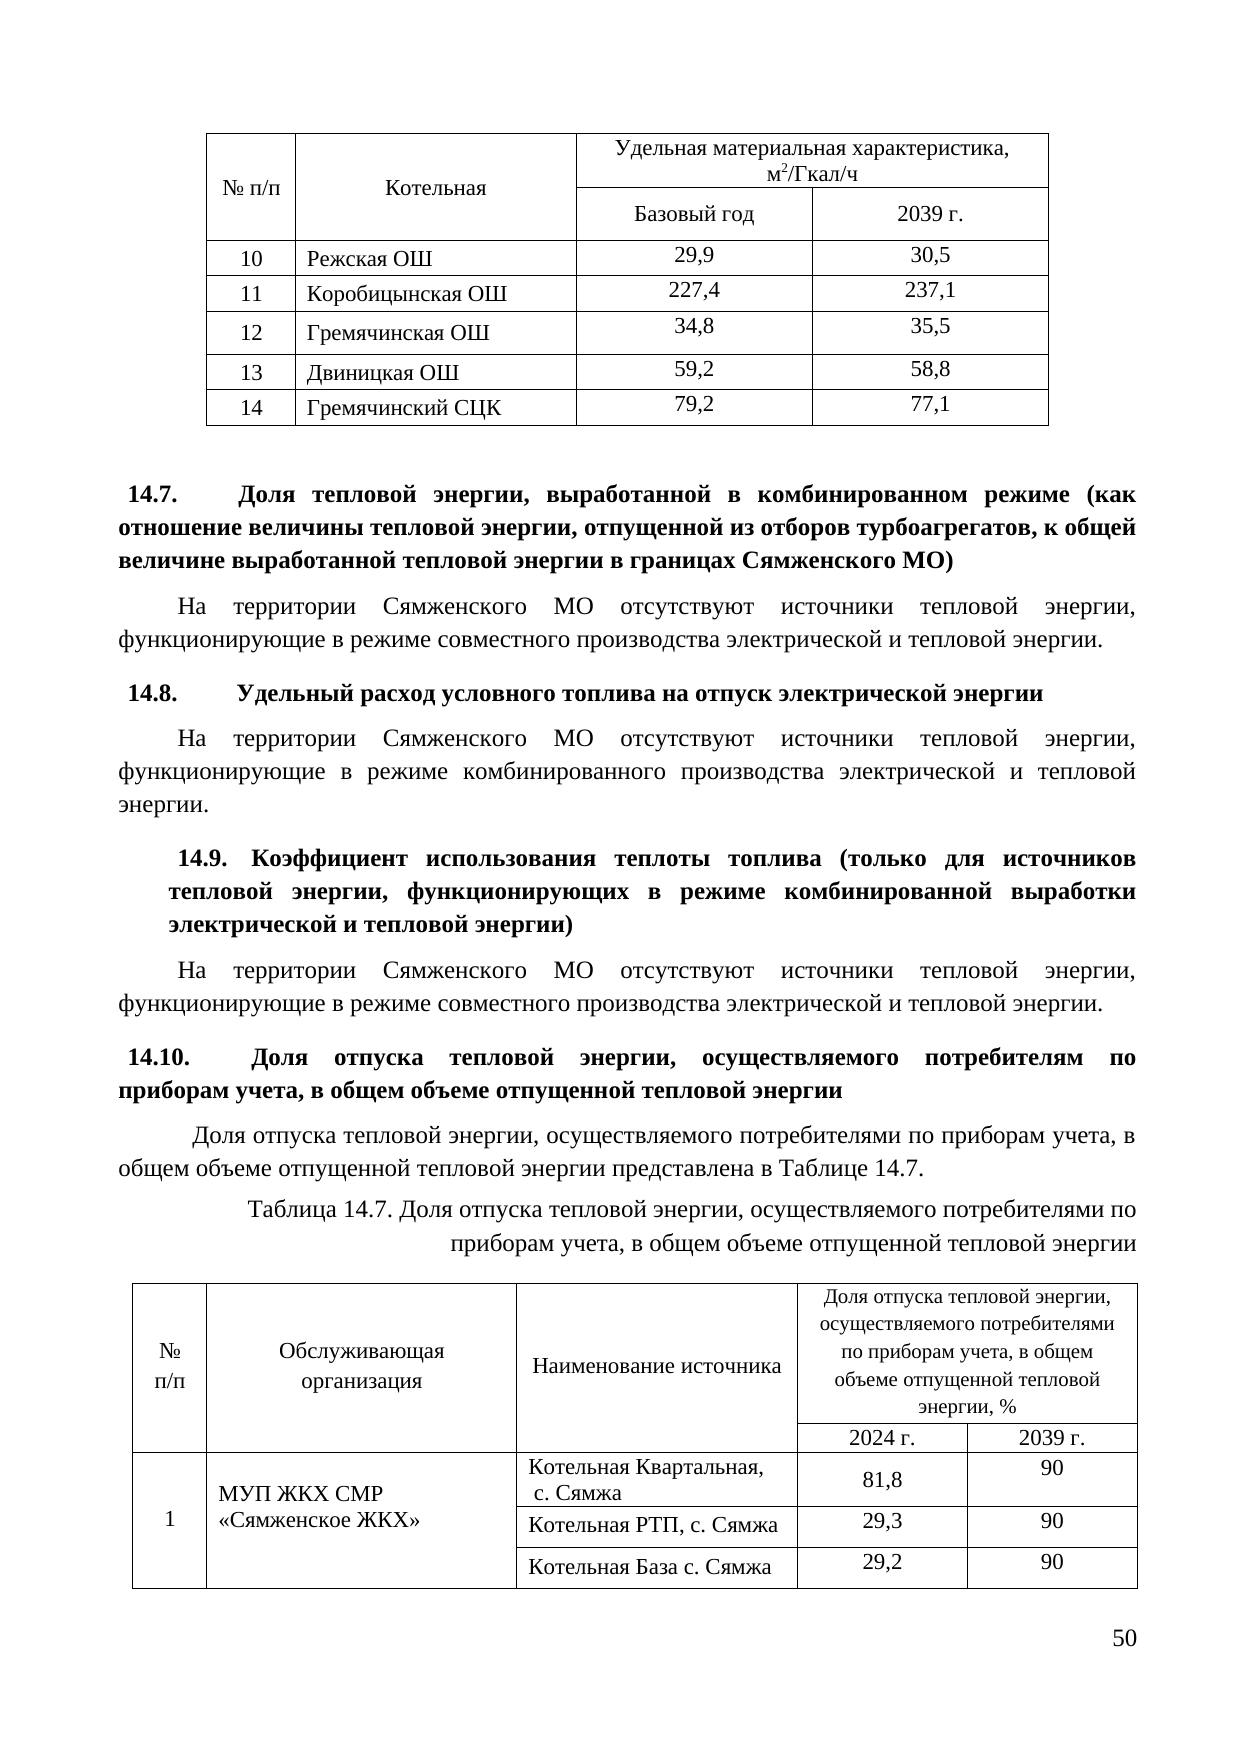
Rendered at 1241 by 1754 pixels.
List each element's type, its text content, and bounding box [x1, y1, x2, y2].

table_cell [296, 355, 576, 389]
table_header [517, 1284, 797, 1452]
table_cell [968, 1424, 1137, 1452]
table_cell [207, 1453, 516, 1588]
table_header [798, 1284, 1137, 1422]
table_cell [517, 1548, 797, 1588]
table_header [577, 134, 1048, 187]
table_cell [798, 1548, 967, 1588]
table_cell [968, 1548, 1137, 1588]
text На территории Сямженского МО отсутствуют источники тепловой энергии, функционирующие в режиме комбинированного производства электрической и тепловой энергии. [118, 723, 1137, 818]
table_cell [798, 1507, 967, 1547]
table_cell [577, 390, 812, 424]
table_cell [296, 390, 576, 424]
text На территории Сямженского МО отсутствуют источники тепловой энергии, функционирующие в режиме совместного производства электрической и тепловой энергии. [118, 955, 1137, 1017]
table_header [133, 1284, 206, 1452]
subtitle Доля тепловой энергии, выработанной в комбинированном режиме (как отношение величины тепловой энергии, отпущенной из отборов турбоагрегатов, к общей величине выработанной тепловой энергии в границах Сямженского МО) [118, 479, 1137, 574]
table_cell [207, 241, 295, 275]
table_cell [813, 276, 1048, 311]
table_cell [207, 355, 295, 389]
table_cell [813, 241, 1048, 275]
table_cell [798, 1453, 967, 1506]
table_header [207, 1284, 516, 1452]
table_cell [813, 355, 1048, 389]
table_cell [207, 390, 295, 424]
text Доля отпуска тепловой энергии, осуществляемого потребителями по приборам учета, в общем объеме отпущенной тепловой энергии представлена в Таблице 14.7. [118, 1120, 1137, 1182]
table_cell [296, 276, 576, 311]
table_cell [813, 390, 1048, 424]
text Таблица 14.7. Доля отпуска тепловой энергии, осуществляемого потребителями по приборам учета, в общем объеме отпущенной тепловой энергии [118, 1194, 1137, 1256]
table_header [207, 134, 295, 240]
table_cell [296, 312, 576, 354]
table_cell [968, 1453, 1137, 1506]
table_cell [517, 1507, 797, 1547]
subtitle Доля отпуска тепловой энергии, осуществляемого потребителям по приборам учета, в общем объеме отпущенной тепловой энергии [118, 1042, 1137, 1103]
subtitle Коэффициент использования теплоты топлива (только для источников тепловой энергии, функционирующих в режиме комбинированной выработки электрической и тепловой энергии) [168, 843, 1137, 938]
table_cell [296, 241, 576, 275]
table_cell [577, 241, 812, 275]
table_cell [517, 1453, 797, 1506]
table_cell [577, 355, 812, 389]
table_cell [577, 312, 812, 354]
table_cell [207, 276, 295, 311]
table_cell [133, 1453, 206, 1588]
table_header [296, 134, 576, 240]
text На территории Сямженского МО отсутствуют источники тепловой энергии, функционирующие в режиме совместного производства электрической и тепловой энергии. [118, 591, 1137, 653]
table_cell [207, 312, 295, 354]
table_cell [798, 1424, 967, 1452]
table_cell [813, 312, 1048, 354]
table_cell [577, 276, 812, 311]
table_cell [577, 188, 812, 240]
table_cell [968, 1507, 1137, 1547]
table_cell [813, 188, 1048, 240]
subtitle Удельный расход условного топлива на отпуск электрической энергии [118, 678, 1137, 707]
